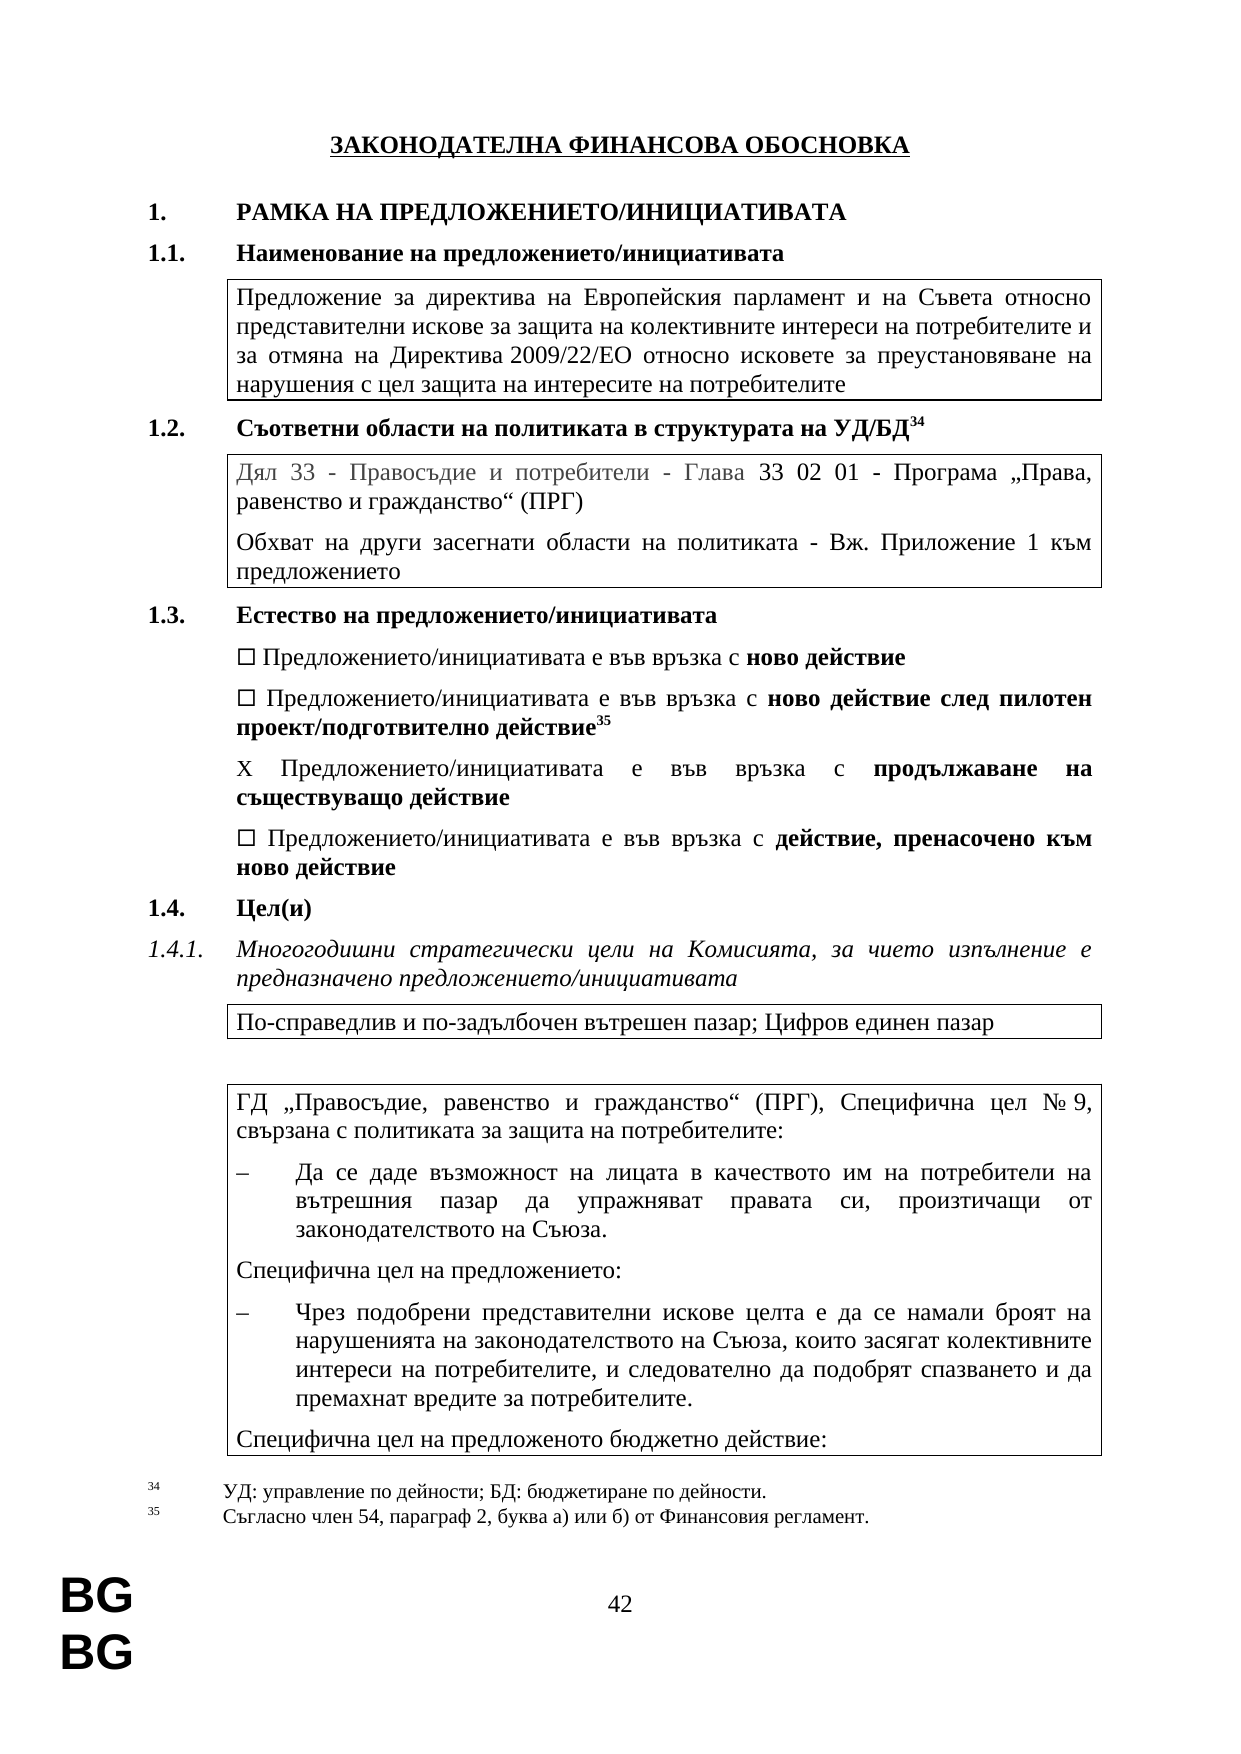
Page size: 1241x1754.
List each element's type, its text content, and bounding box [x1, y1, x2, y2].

text ГД „Правосъдие, равенство и гражданство“ (ПРГ), Специфична цел № 9, свързана с политиката за защита на потребителите: [228, 1085, 1101, 1144]
text Дял 33 - Правосъдие и потребители - Глава 33 02 01 - Програма „Права, равенство и гражданство“ (ПРГ) [228, 455, 1101, 515]
subtitle 1. РАМКА НА ПРЕДЛОЖЕНИЕТО/ИНИЦИАТИВАТА [148, 197, 1092, 226]
text Специфична цел на предложеното бюджетно действие: [228, 1421, 1101, 1455]
text X Предложението/инициативата е във връзка с продължаване на съществуващо действие [236, 753, 1092, 811]
text Предложението/инициативата е във връзка с действие, пренасочено към ново действие [236, 823, 1092, 881]
text Специфична цел на предложението: [228, 1252, 1101, 1284]
subtitle 1.4.1. Многогодишни стратегически цели на Комисията, за чието изпълнение е предназначено предложението/инициативата [148, 934, 1092, 992]
subtitle 1.2. Съответни области на политиката в структурата на УД/БД [148, 413, 1092, 442]
text Чрез подобрени представителни искове целта е да се намали броят на нарушенията на законодателството на Съюза, които засягат колективните интереси на потребителите, и следователно да подобрят спазването и да премахнат вредите за потребителите. [228, 1293, 1101, 1412]
text Предложението/инициативата е във връзка с ново действие [236, 642, 1092, 671]
text Предложението/инициативата е във връзка с ново действие след пилотен проект/подготвително действие [236, 683, 1092, 741]
text Предложение за директива на Европейския парламент и на Съвета относно представителни искове за защита на колективните интереси на потребителите и за отмяна на Директива 2009/22/ЕО относно исковете за преустановяване на нарушения с цел защита на интересите на потребителите [228, 280, 1101, 399]
subtitle 1.3. Естество на предложението/инициативата [148, 601, 1092, 629]
list Да се даде възможност на лицата в качеството им на потребители на вътрешния пазар да упражняват правата си, произтичащи от законодателството на Съюза. [228, 1153, 1101, 1243]
text ЗАКОНОДАТЕЛНА ФИНАНСОВА ОБОСНОВКА [148, 131, 1092, 159]
subtitle 1.4. Цел(и) [148, 893, 1092, 922]
subtitle 1.1. Наименование на предложението/инициативата [148, 238, 1092, 267]
text Обхват на други засегнати области на политиката - Вж. Приложение 1 към предложението [228, 524, 1101, 587]
text По-справедлив и по-задълбочен вътрешен пазар; Цифров единен пазар [228, 1005, 1101, 1038]
